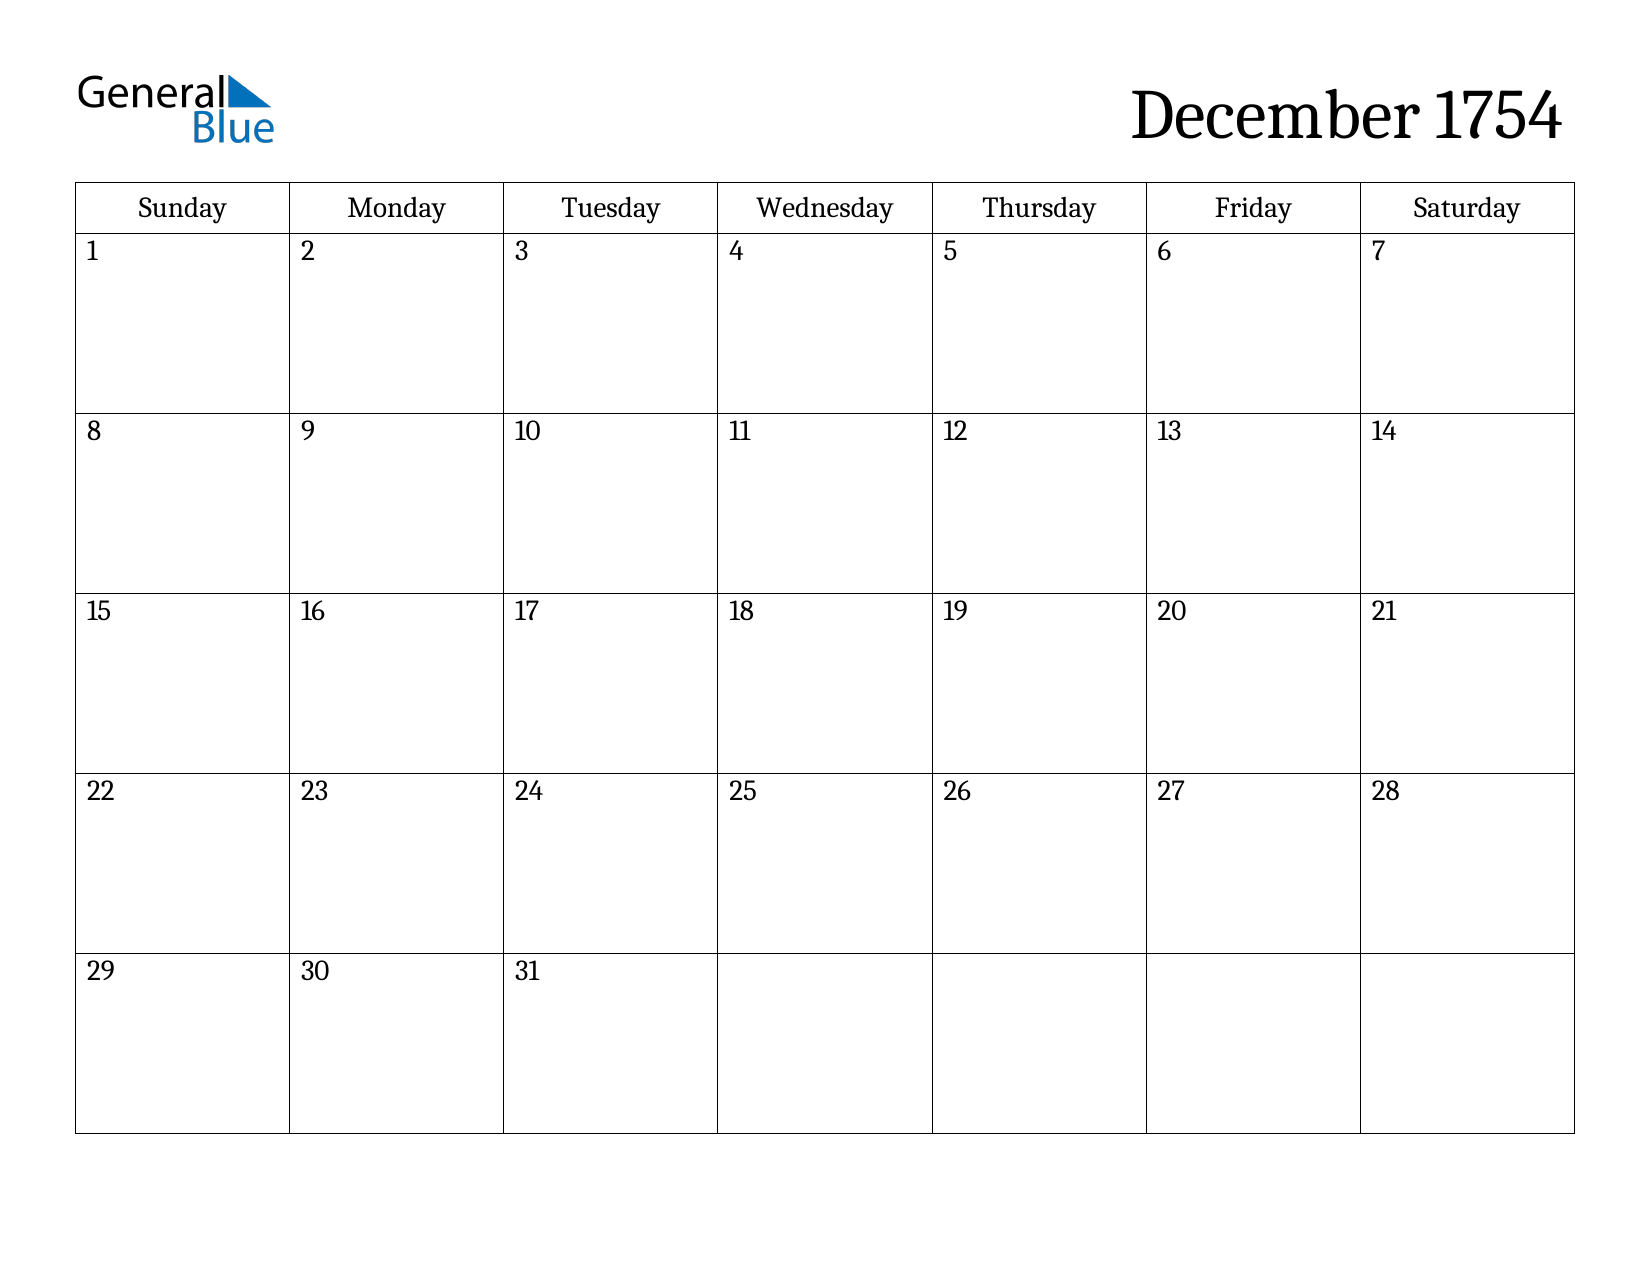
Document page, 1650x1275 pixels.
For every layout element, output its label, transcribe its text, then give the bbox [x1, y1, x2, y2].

table_cell [76, 448, 289, 593]
table_cell [504, 267, 717, 413]
table_cell [1147, 954, 1360, 987]
table_cell 31 [504, 954, 717, 987]
table_cell [1147, 988, 1360, 1133]
table_cell [1361, 988, 1574, 1133]
table_cell [718, 808, 932, 953]
table_cell 8 [76, 414, 289, 447]
table_cell [933, 448, 1146, 593]
picture [78, 75, 274, 143]
table_cell 17 [504, 594, 717, 627]
table_cell 27 [1147, 774, 1360, 807]
table_cell Sunday [76, 183, 289, 233]
table_cell 6 [1147, 234, 1360, 267]
table_cell [1147, 627, 1360, 773]
table_cell [933, 267, 1146, 413]
table_cell [718, 627, 932, 773]
table_header [76, 75, 503, 182]
table_cell 7 [1361, 234, 1574, 267]
table_cell [76, 988, 289, 1133]
table_cell [718, 954, 932, 987]
table_cell [1361, 954, 1574, 987]
table_cell 24 [504, 774, 717, 807]
table_cell 22 [76, 774, 289, 807]
table_cell 15 [76, 594, 289, 627]
table_cell 3 [504, 234, 717, 267]
table_cell 30 [290, 954, 503, 987]
table_cell 23 [290, 774, 503, 807]
table_cell 14 [1361, 414, 1574, 447]
table_cell 13 [1147, 414, 1360, 447]
table_cell 18 [718, 594, 932, 627]
table_cell [1361, 808, 1574, 953]
table_cell 9 [290, 414, 503, 447]
table_cell 10 [504, 414, 717, 447]
table_cell [76, 627, 289, 773]
table_cell [933, 988, 1146, 1133]
table_cell [1147, 448, 1360, 593]
table_cell Thursday [933, 183, 1146, 233]
table_cell 12 [933, 414, 1146, 447]
table_cell 26 [933, 774, 1146, 807]
table_cell Tuesday [504, 183, 717, 233]
table_cell [290, 267, 503, 413]
table_cell 19 [933, 594, 1146, 627]
table_cell 25 [718, 774, 932, 807]
table_cell 20 [1147, 594, 1360, 627]
table_cell [76, 267, 289, 413]
table_cell [290, 627, 503, 773]
table_cell [504, 808, 717, 953]
table_cell [933, 954, 1146, 987]
table_cell [1361, 267, 1574, 413]
table_cell [290, 988, 503, 1133]
table_cell [504, 988, 717, 1133]
table_cell [718, 448, 932, 593]
table_cell 4 [718, 234, 932, 267]
table_cell 16 [290, 594, 503, 627]
table_cell Monday [290, 183, 503, 233]
table_cell 28 [1361, 774, 1574, 807]
table_cell Saturday [1361, 183, 1574, 233]
table_cell [718, 988, 932, 1133]
table_cell 29 [76, 954, 289, 987]
table_cell [718, 267, 932, 413]
table_cell Wednesday [718, 183, 932, 233]
table_cell [933, 627, 1146, 773]
table_cell [1147, 808, 1360, 953]
table_cell 5 [933, 234, 1146, 267]
table_cell 1 [76, 234, 289, 267]
table_cell [504, 627, 717, 773]
table_cell [1147, 267, 1360, 413]
table_cell [504, 448, 717, 593]
table_cell 21 [1361, 594, 1574, 627]
table_cell [290, 808, 503, 953]
table_cell [290, 448, 503, 593]
table_cell [1361, 627, 1574, 773]
table_cell Friday [1147, 183, 1360, 233]
table_cell 2 [290, 234, 503, 267]
table_cell 11 [718, 414, 932, 447]
table_header December 1754 [504, 75, 1574, 182]
table_cell [1361, 448, 1574, 593]
table_cell [933, 808, 1146, 953]
table_cell [76, 808, 289, 953]
